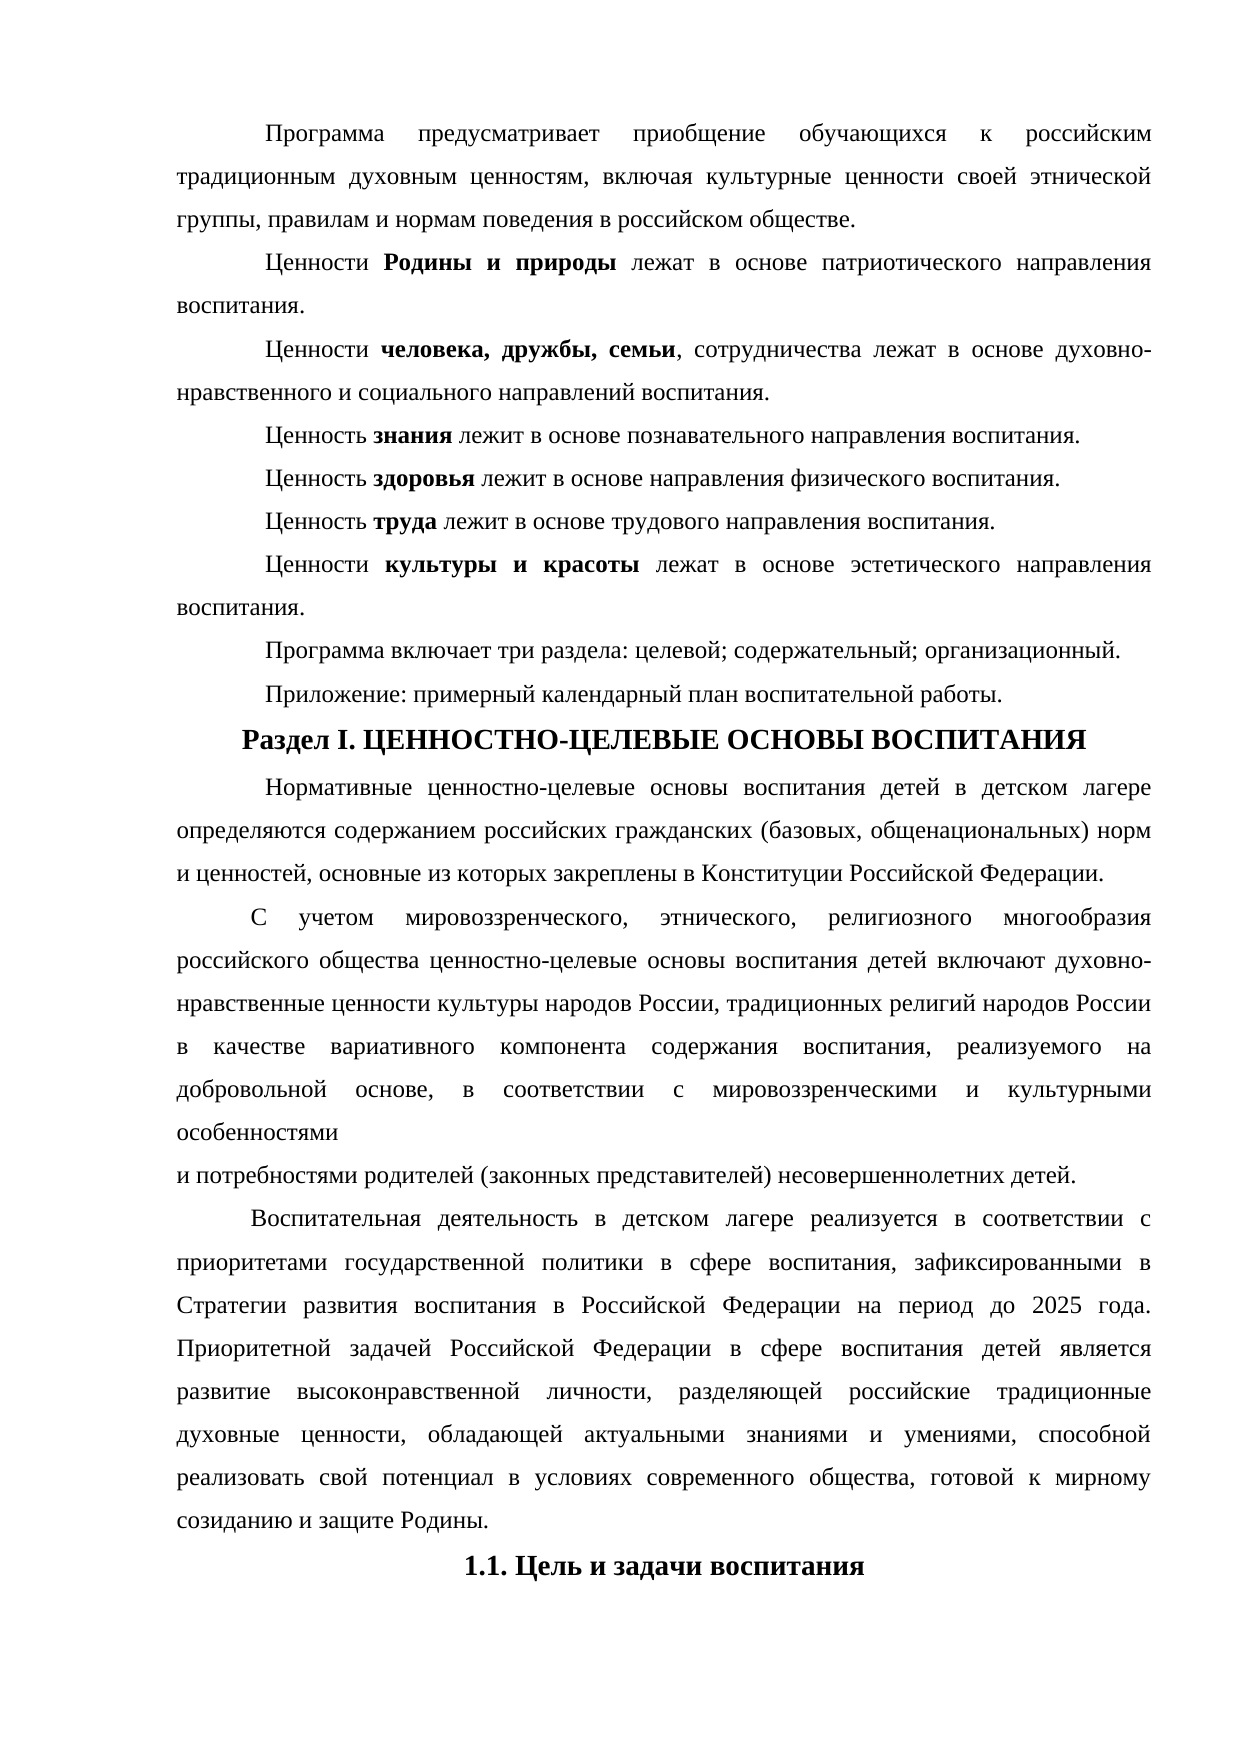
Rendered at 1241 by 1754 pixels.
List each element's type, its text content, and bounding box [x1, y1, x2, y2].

text С учетом мировоззренческого, этнического, религиозного многообразия российского общества ценностно-целевые основы воспитания детей включают духовно-нравственные ценности культуры народов России, традиционных религий народов России в качестве вариативного компонента содержания воспитания, реализуемого на добровольной основе, в соответствии с мировоззренческими и культурными особенностями и потребностями родителей (законных представителей) несовершеннолетних детей. [176, 902, 1152, 1189]
text Ценность знания лежит в основе познавательного направления воспитания. [176, 420, 1152, 449]
text Ценность здоровья лежит в основе направления физического воспитания. [176, 463, 1152, 492]
text Ценности культуры и красоты лежат в основе эстетического направления воспитания. [176, 549, 1152, 621]
text Приложение: примерный календарный план воспитательной работы. [176, 679, 1152, 707]
text Воспитательная деятельность в детском лагере реализуется в соответствии с приоритетами государственной политики в сфере воспитания, зафиксированными в Стратегии развития воспитания в Российской Федерации на период до 2025 года. Приоритетной задачей Российской Федерации в сфере воспитания детей является развитие высоконравственной личности, разделяющей российские традиционные духовные ценности, обладающей актуальными знаниями и умениями, способной реализовать свой потенциал в условиях современного общества, готовой к мирному созиданию и защите Родины. [176, 1203, 1152, 1534]
text Ценности человека, дружбы, семьи, сотрудничества лежат в основе духовно-нравственного и социального направлений воспитания. [176, 334, 1152, 406]
text Раздел I. ЦЕННОСТНО-ЦЕЛЕВЫЕ ОСНОВЫ ВОСПИТАНИЯ [176, 722, 1152, 755]
text Ценность труда лежит в основе трудового направления воспитания. [176, 506, 1152, 535]
text Программа включает три раздела: целевой; содержательный; организационный. [176, 636, 1152, 664]
text Нормативные ценностно-целевые основы воспитания детей в детском лагере определяются содержанием российских гражданских (базовых, общенациональных) норм и ценностей, основные из которых закреплены в Конституции Российской Федерации. [176, 772, 1152, 887]
text 1.1. Цель и задачи воспитания [176, 1548, 1152, 1582]
text Ценности Родины и природы лежат в основе патриотического направления воспитания. [176, 247, 1152, 319]
text Программа предусматривает приобщение обучающихся к российским традиционным духовным ценностям, включая культурные ценности своей этнической группы, правилам и нормам поведения в российском обществе. [176, 118, 1152, 233]
